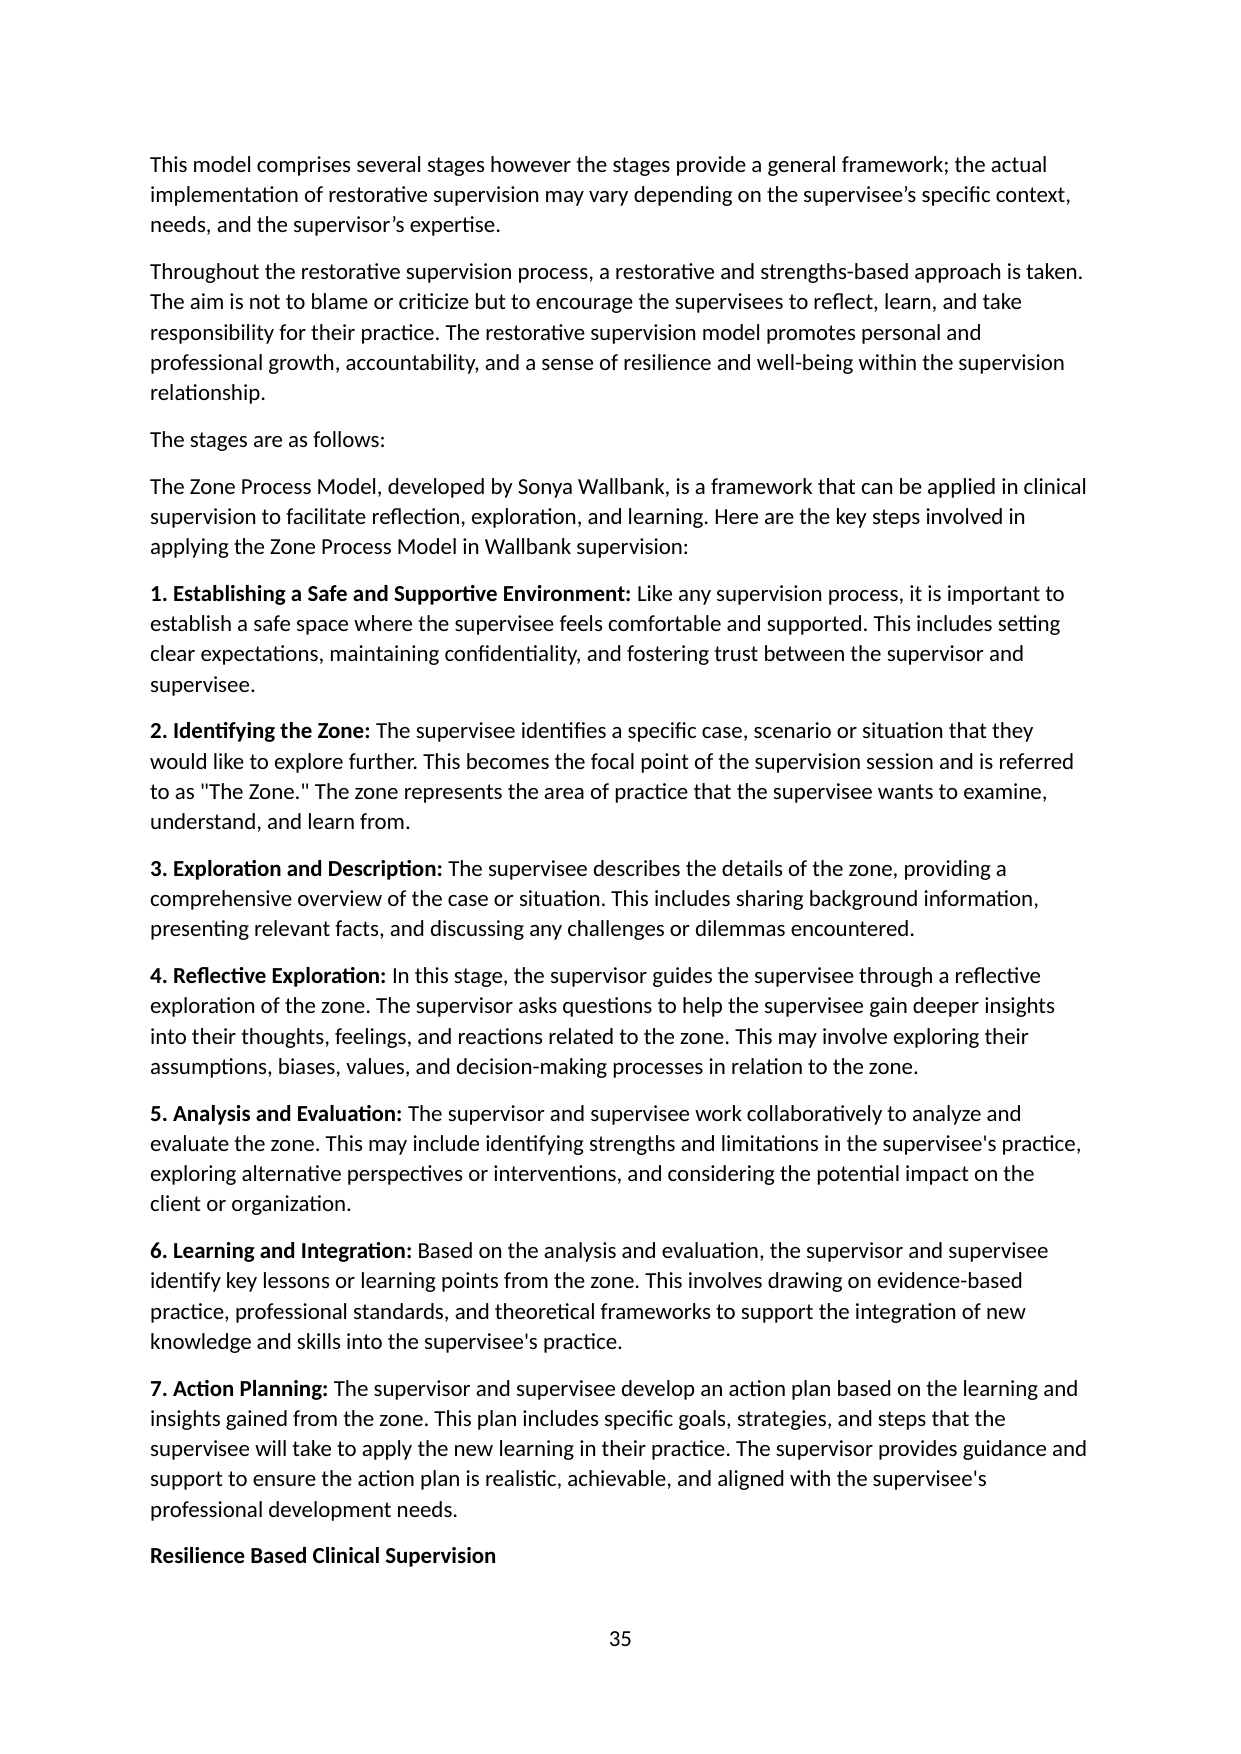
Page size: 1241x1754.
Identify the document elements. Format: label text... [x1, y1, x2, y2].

text 5. Analysis and Evaluation: The supervisor and supervisee work collaboratively to analyze and evaluate the zone. This may include identifying strengths and limitations in the supervisee's practice, exploring alternative perspectives or interventions, and considering the potential impact on the client or organization. [150, 1099, 1090, 1218]
text 7. Action Planning: The supervisor and supervisee develop an action plan based on the learning and insights gained from the zone. This plan includes specific goals, strategies, and steps that the supervisee will take to apply the new learning in their practice. The supervisor provides guidance and support to ensure the action plan is realistic, achievable, and aligned with the supervisee's professional development needs. [150, 1374, 1090, 1523]
text 6. Learning and Integration: Based on the analysis and evaluation, the supervisor and supervisee identify key lessons or learning points from the zone. This involves drawing on evidence-based practice, professional standards, and theoretical frameworks to support the integration of new knowledge and skills into the supervisee's practice. [150, 1236, 1090, 1355]
text Resilience Based Clinical Supervision [150, 1542, 1090, 1570]
text 3. Exploration and Description: The supervisee describes the details of the zone, providing a comprehensive overview of the case or situation. This includes sharing background information, presenting relevant facts, and discussing any challenges or dilemmas encountered. [150, 854, 1090, 943]
text The Zone Process Model, developed by Sonya Wallbank, is a framework that can be applied in clinical supervision to facilitate reflection, exploration, and learning. Here are the key steps involved in applying the Zone Process Model in Wallbank supervision: [150, 472, 1090, 560]
text 4. Reflective Exploration: In this stage, the supervisor guides the supervisee through a reflective exploration of the zone. The supervisor asks questions to help the supervisee gain deeper insights into their thoughts, feelings, and reactions related to the zone. This may involve exploring their assumptions, biases, values, and decision-making processes in relation to the zone. [150, 961, 1090, 1080]
text 1. Establishing a Safe and Supportive Environment: Like any supervision process, it is important to establish a safe space where the supervisee feels comfortable and supported. This includes setting clear expectations, maintaining confidentiality, and fostering trust between the supervisor and supervisee. [150, 579, 1090, 698]
text This model comprises several stages however the stages provide a general framework; the actual implementation of restorative supervision may vary depending on the supervisee’s specific context, needs, and the supervisor’s expertise. [150, 150, 1090, 238]
text The stages are as follows: [150, 425, 1090, 453]
text Throughout the restorative supervision process, a restorative and strengths-based approach is taken. The aim is not to blame or criticize but to encourage the supervisees to reflect, learn, and take responsibility for their practice. The restorative supervision model promotes personal and professional growth, accountability, and a sense of resilience and well-being within the supervision relationship. [150, 257, 1090, 406]
text 2. Identifying the Zone: The supervisee identifies a specific case, scenario or situation that they would like to explore further. This becomes the focal point of the supervision session and is referred to as "The Zone." The zone represents the area of practice that the supervisee wants to examine, understand, and learn from. [150, 717, 1090, 835]
